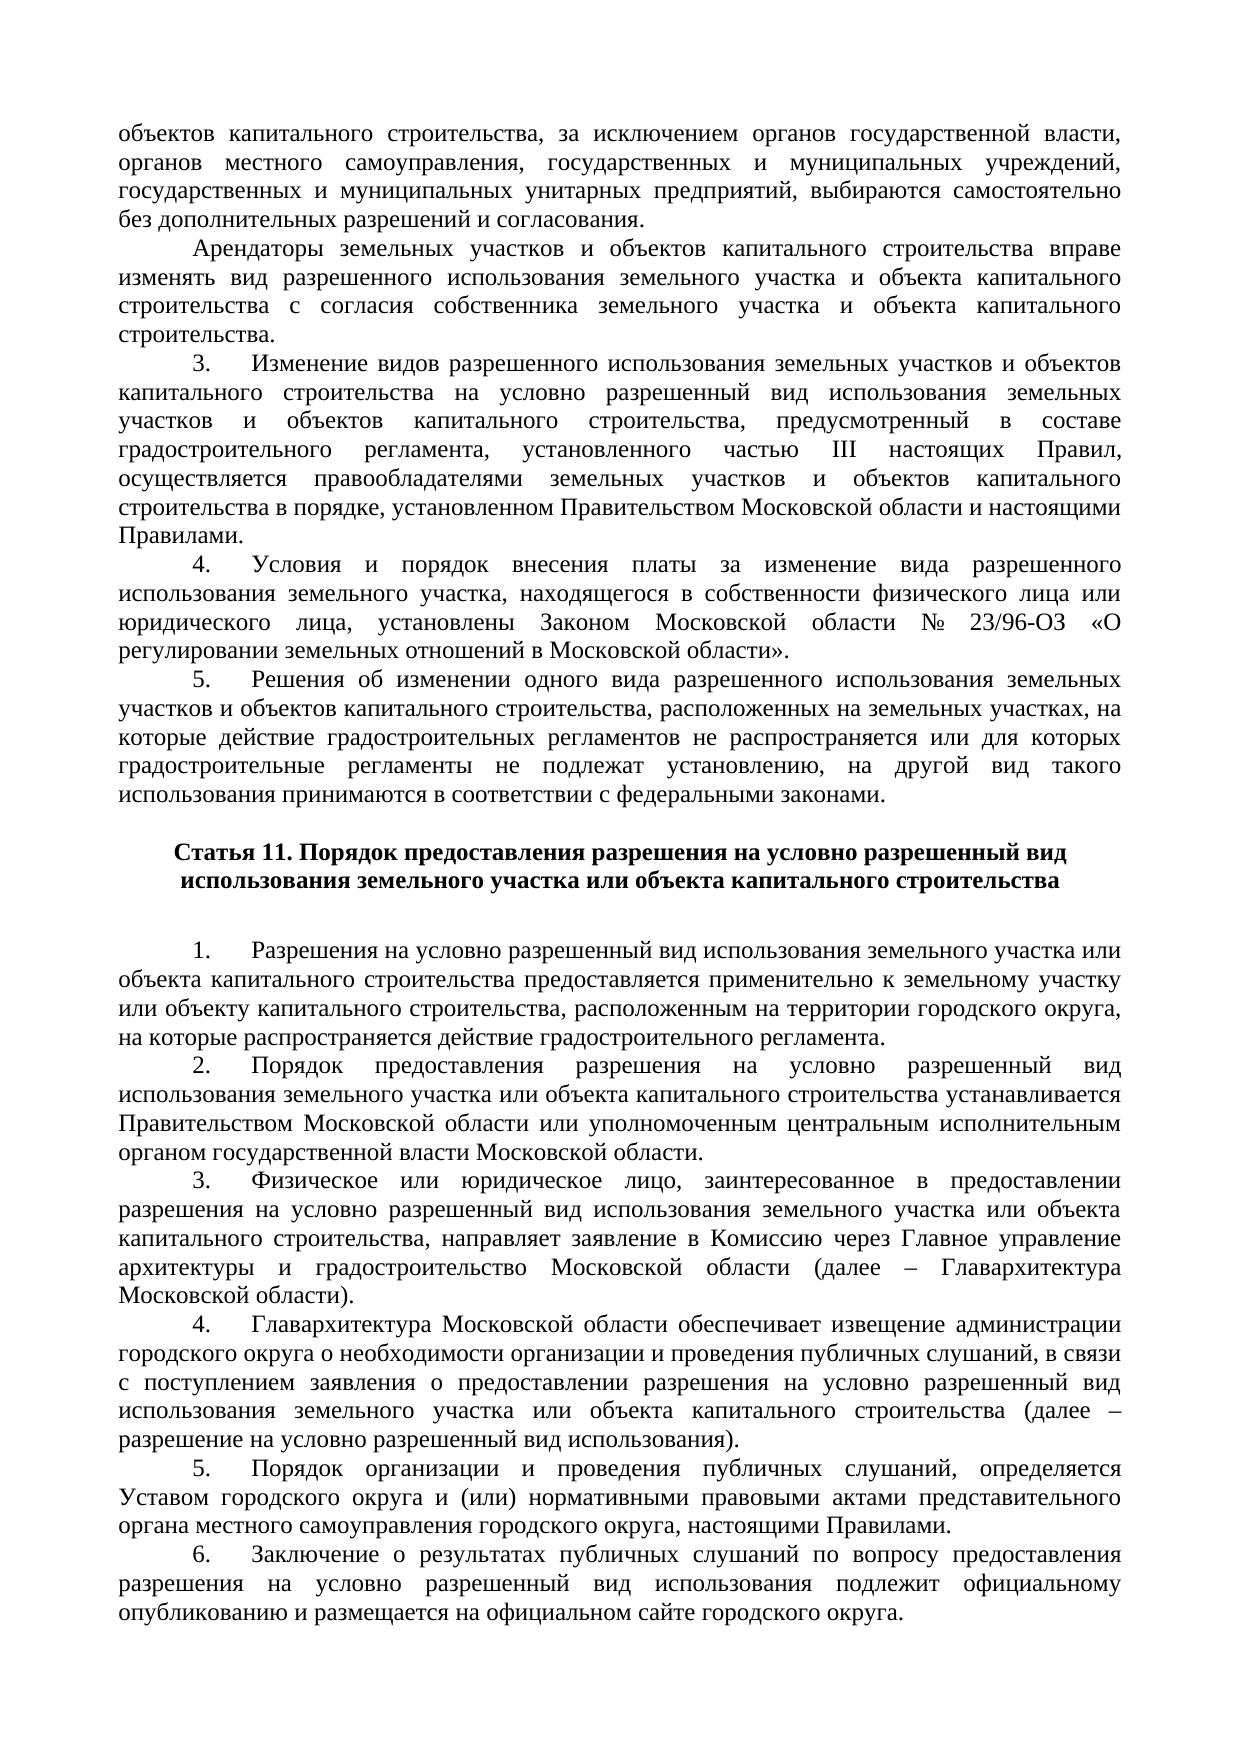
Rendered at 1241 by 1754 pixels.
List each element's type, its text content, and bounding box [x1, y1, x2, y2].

text 4. Главархитектура Московской области обеспечивает извещение администрации городского округа о необходимости организации и проведения публичных слушаний, в связи с поступлением заявления о предоставлении разрешения на условно разрешенный вид использования земельного участка или объекта капитального строительства (далее – разрешение на условно разрешенный вид использования). [118, 1309, 1122, 1453]
text 3. Физическое или юридическое лицо, заинтересованное в предоставлении разрешения на условно разрешенный вид использования земельного участка или объекта капитального строительства, направляет заявление в Комиссию через Главное управление архитектуры и градостроительство Московской области (далее – Главархитектура Московской области). [118, 1166, 1122, 1309]
text 5. Порядок организации и проведения публичных слушаний, определяется Уставом городского округа и (или) нормативными правовыми актами представительного органа местного самоуправления городского округа, настоящими Правилами. [118, 1453, 1122, 1539]
text 6. Заключение о результатах публичных слушаний по вопросу предоставления разрешения на условно разрешенный вид использования подлежит официальному опубликованию и размещается на официальном сайте городского округа. [118, 1539, 1122, 1626]
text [118, 118, 1122, 233]
text 4. Условия и порядок внесения платы за изменение вида разрешенного использования земельного участка, находящегося в собственности физического лица или юридического лица, установлены Законом Московской области № 23/96-ОЗ «О регулировании земельных отношений в Московской области». [118, 549, 1122, 664]
text Арендаторы земельных участков и объектов капитального строительства вправе изменять вид разрешенного использования земельного участка и объекта капитального строительства с согласия собственника земельного участка и объекта капитального строительства. [118, 233, 1122, 348]
text 2. Порядок предоставления разрешения на условно разрешенный вид использования земельного участка или объекта капитального строительства устанавливается Правительством Московской области или уполномоченным центральным исполнительным органом государственной власти Московской области. [118, 1051, 1122, 1166]
subtitle Статья 11. Порядок предоставления разрешения на условно разрешенный вид использования земельного участка или объекта капитального строительства [118, 837, 1122, 894]
text 3. Изменение видов разрешенного использования земельных участков и объектов капитального строительства на условно разрешенный вид использования земельных участков и объектов капитального строительства, предусмотренный в составе градостроительного регламента, установленного частью III настоящих Правил, осуществляется правообладателями земельных участков и объектов капитального строительства в порядке, установленном Правительством Московской области и настоящими Правилами. [118, 348, 1122, 549]
text 1. Разрешения на условно разрешенный вид использования земельного участка или объекта капитального строительства предоставляется применительно к земельному участку или объекту капитального строительства, расположенным на территории городского округа, на которые распространяется действие градостроительного регламента. [118, 936, 1122, 1051]
text 5. Решения об изменении одного вида разрешенного использования земельных участков и объектов капитального строительства, расположенных на земельных участках, на которые действие градостроительных регламентов не распространяется или для которых градостроительные регламенты не подлежат установлению, на другой вид такого использования принимаются в соответствии с федеральными законами. [118, 664, 1122, 808]
